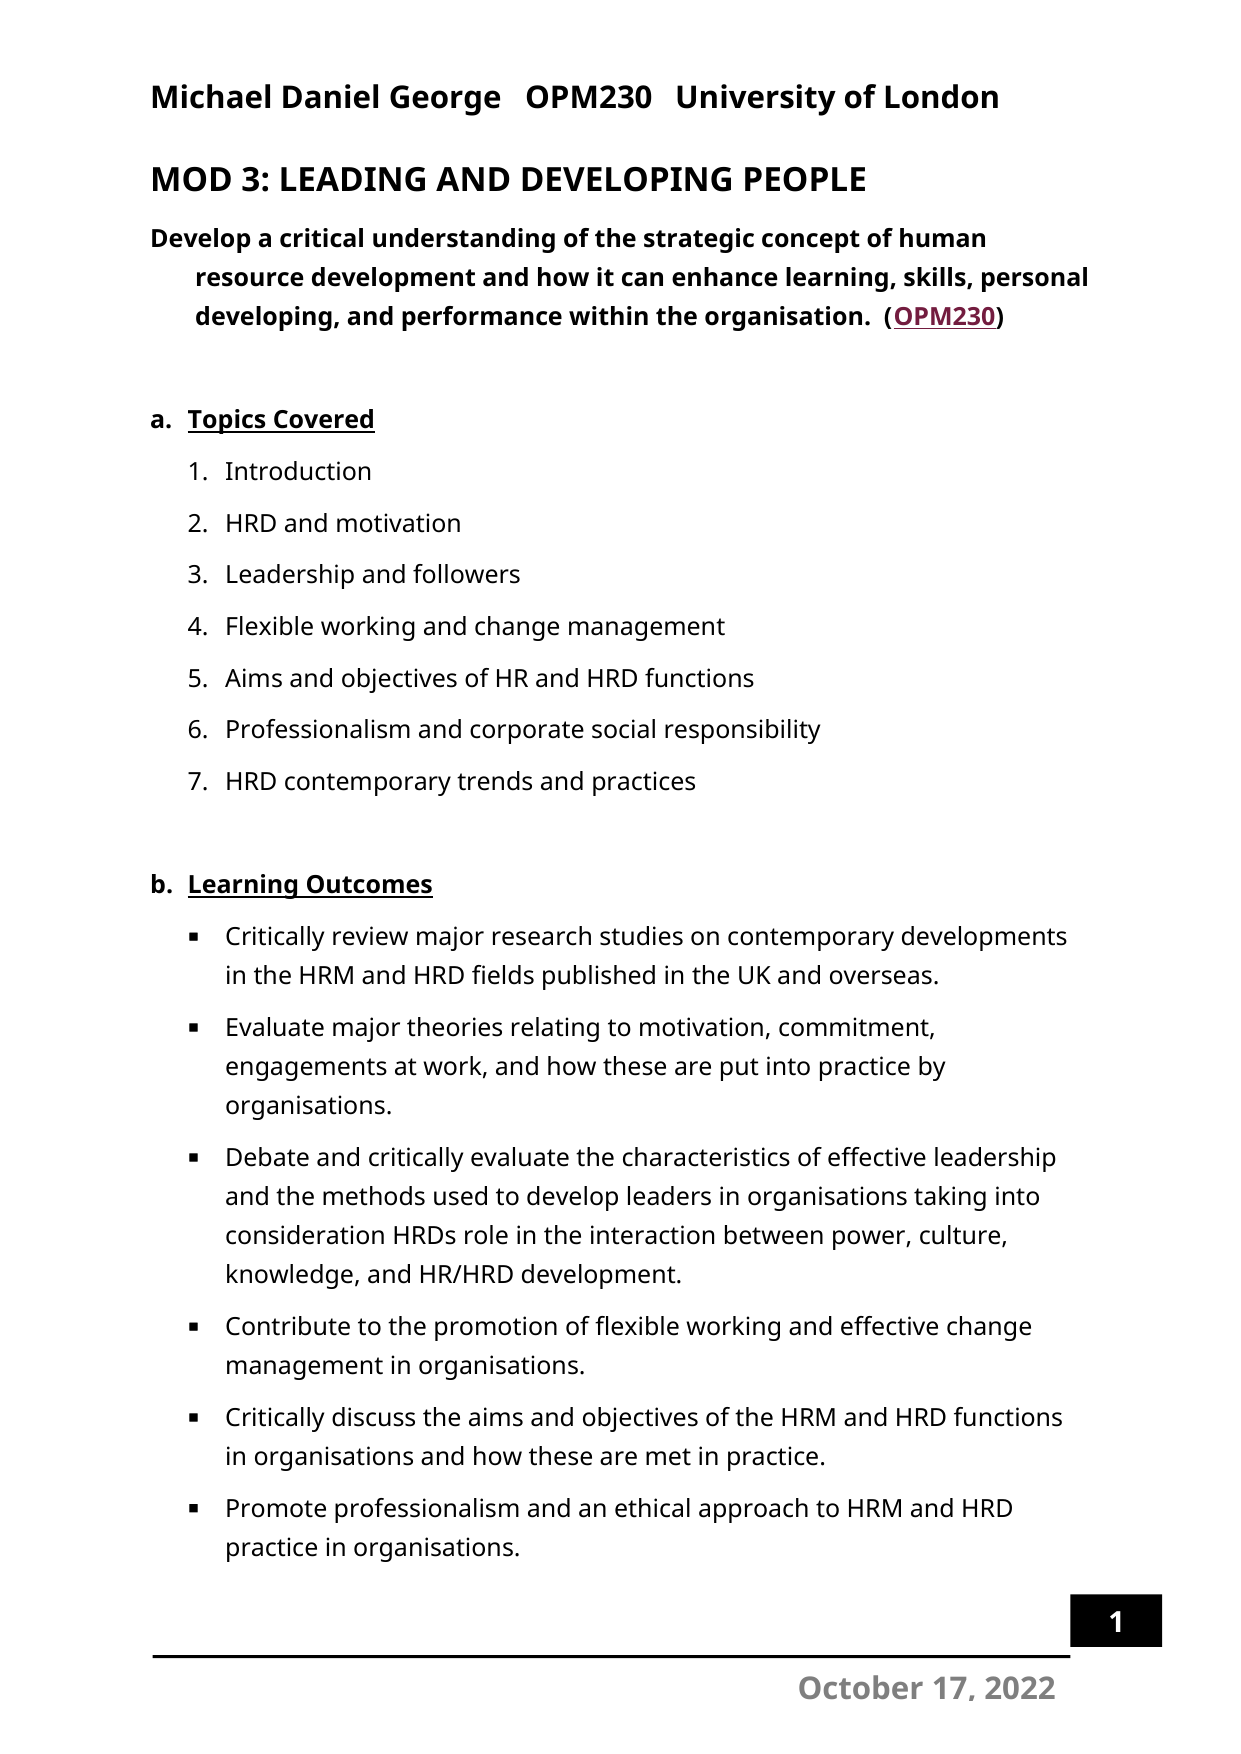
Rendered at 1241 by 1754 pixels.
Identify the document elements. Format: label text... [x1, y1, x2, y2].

list Contribute to the promotion of flexible working and effective change management in organisations. [187, 1309, 1090, 1382]
list Flexible working and change management [187, 609, 1090, 643]
list HRD and motivation [187, 505, 1090, 539]
list Debate and critically evaluate the characteristics of effective leadership and the methods used to develop leaders in organisations taking into consideration HRDs role in the interaction between power, culture, knowledge, and HR/HRD development. [187, 1139, 1090, 1291]
list Topics Covered [150, 402, 1090, 436]
list HRD contemporary trends and practices [187, 764, 1090, 798]
list Learning Outcomes [150, 867, 1090, 901]
list Professionalism and corporate social responsibility [187, 712, 1090, 746]
list Critically review major research studies on contemporary developments in the HRM and HRD fields published in the UK and overseas. [187, 919, 1090, 992]
list Evaluate major theories relating to motivation, commitment, engagements at work, and how these are put into practice by organisations. [187, 1009, 1090, 1122]
list Introduction [187, 454, 1090, 488]
list Promote professionalism and an ethical approach to HRM and HRD practice in organisations. [187, 1490, 1090, 1564]
list Leadership and followers [187, 557, 1090, 591]
list MOD 3: LEADING AND DEVELOPING PEOPLE [150, 156, 1090, 201]
list Critically discuss the aims and objectives of the HRM and HRD functions in organisations and how these are met in practice. [187, 1399, 1090, 1473]
list Develop a critical understanding of the strategic concept of human resource development and how it can enhance learning, skills, personal developing, and performance within the organisation. (OPM230) [150, 220, 1090, 333]
list Aims and objectives of HR and HRD functions [187, 660, 1090, 694]
